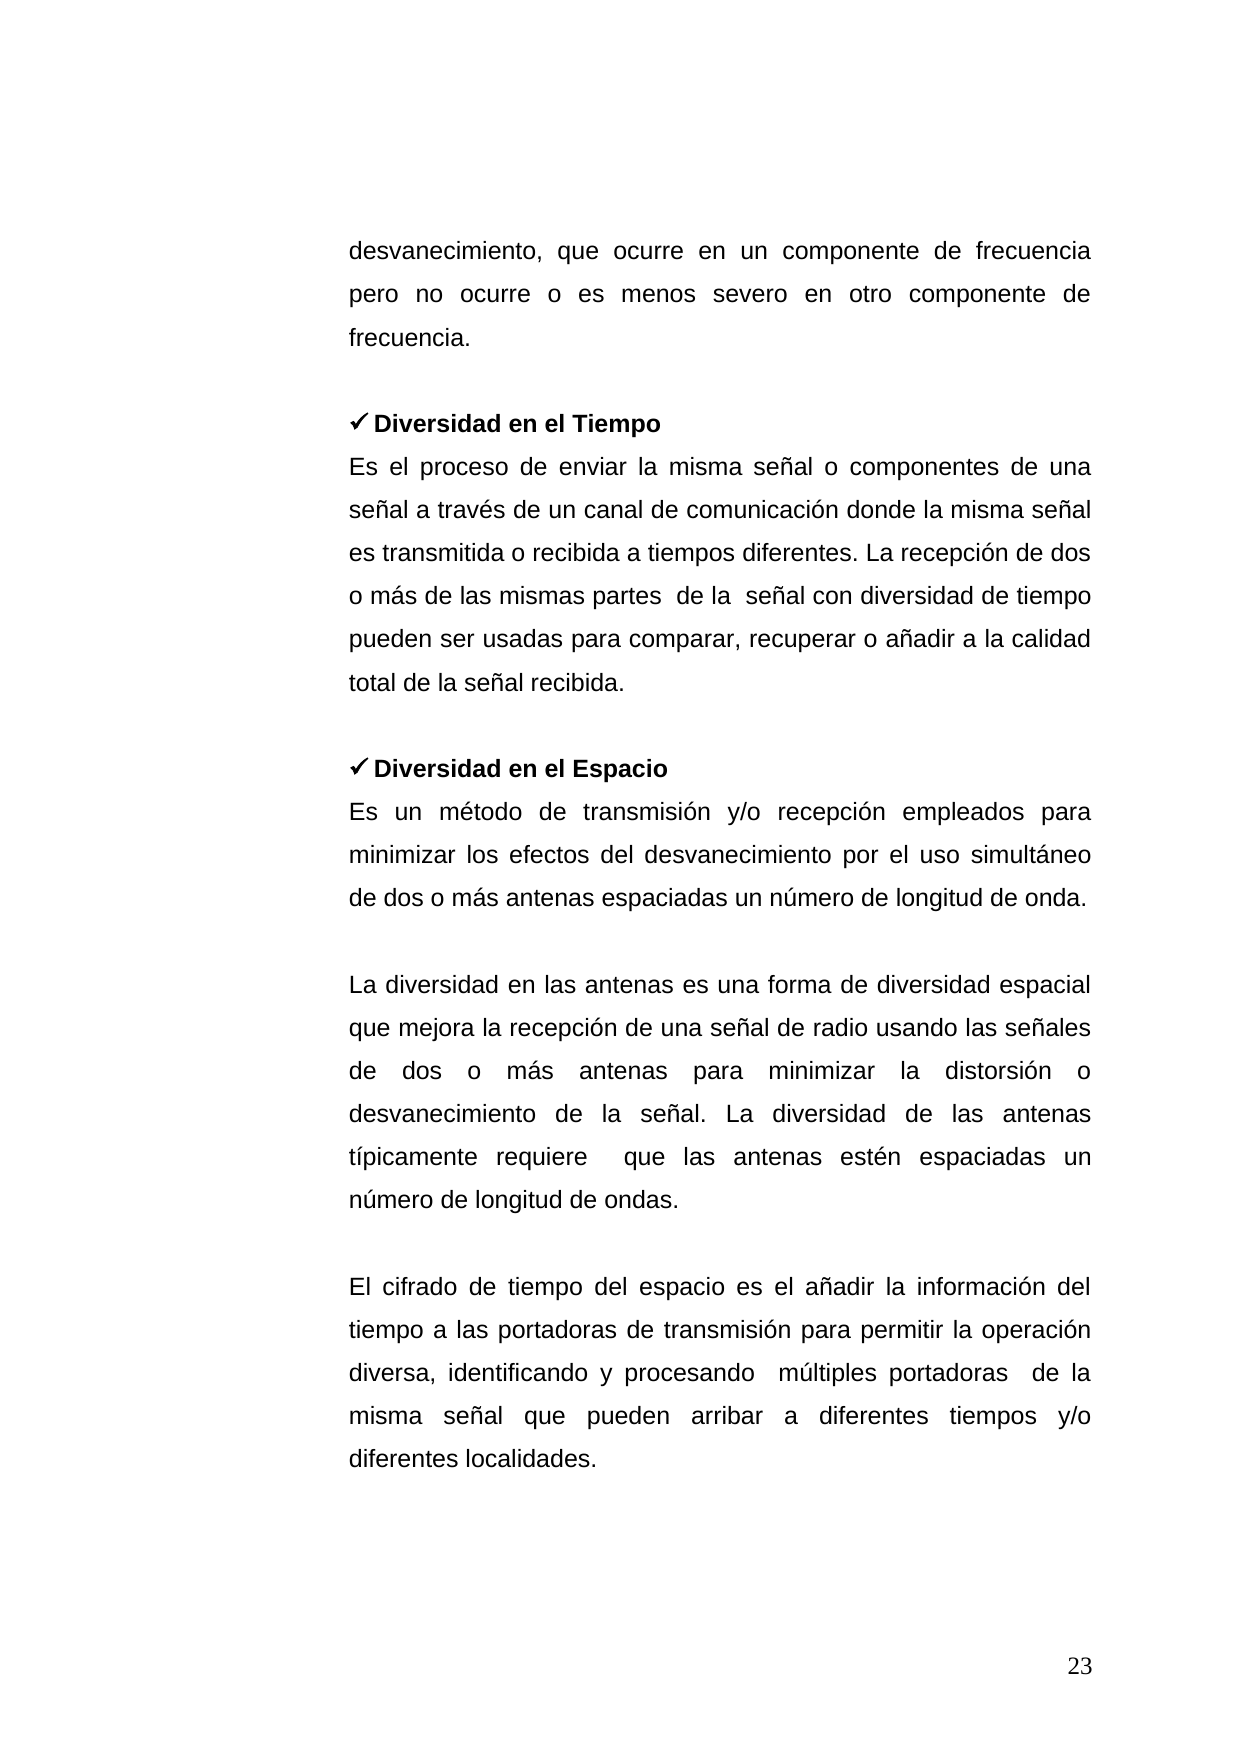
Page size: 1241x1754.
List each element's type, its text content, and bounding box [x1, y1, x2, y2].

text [349, 236, 1092, 351]
text Es el proceso de enviar la misma señal o componentes de una señal a través de un canal de comunicación donde la misma señal es transmitida o recibida a tiempos diferentes. La recepción de dos o más de las mismas partes de la señal con diversidad de tiempo pueden ser usadas para comparar, recuperar o añadir a la calidad total de la señal recibida. [349, 452, 1092, 696]
list Diversidad en el Espacio [349, 754, 1092, 783]
text La diversidad en las antenas es una forma de diversidad espacial que mejora la recepción de una señal de radio usando las señales de dos o más antenas para minimizar la distorsión o desvanecimiento de la señal. La diversidad de las antenas típicamente requiere que las antenas estén espaciadas un número de longitud de ondas. [349, 969, 1092, 1214]
text Es un método de transmisión y/o recepción empleados para minimizar los efectos del desvanecimiento por el uso simultáneo de dos o más antenas espaciadas un número de longitud de onda. [349, 797, 1092, 912]
text El cifrado de tiempo del espacio es el añadir la información del tiempo a las portadoras de transmisión para permitir la operación diversa, identificando y procesando múltiples portadoras de la misma señal que pueden arribar a diferentes tiempos y/o diferentes localidades. [349, 1271, 1092, 1473]
list Diversidad en el Tiempo [349, 409, 1092, 438]
